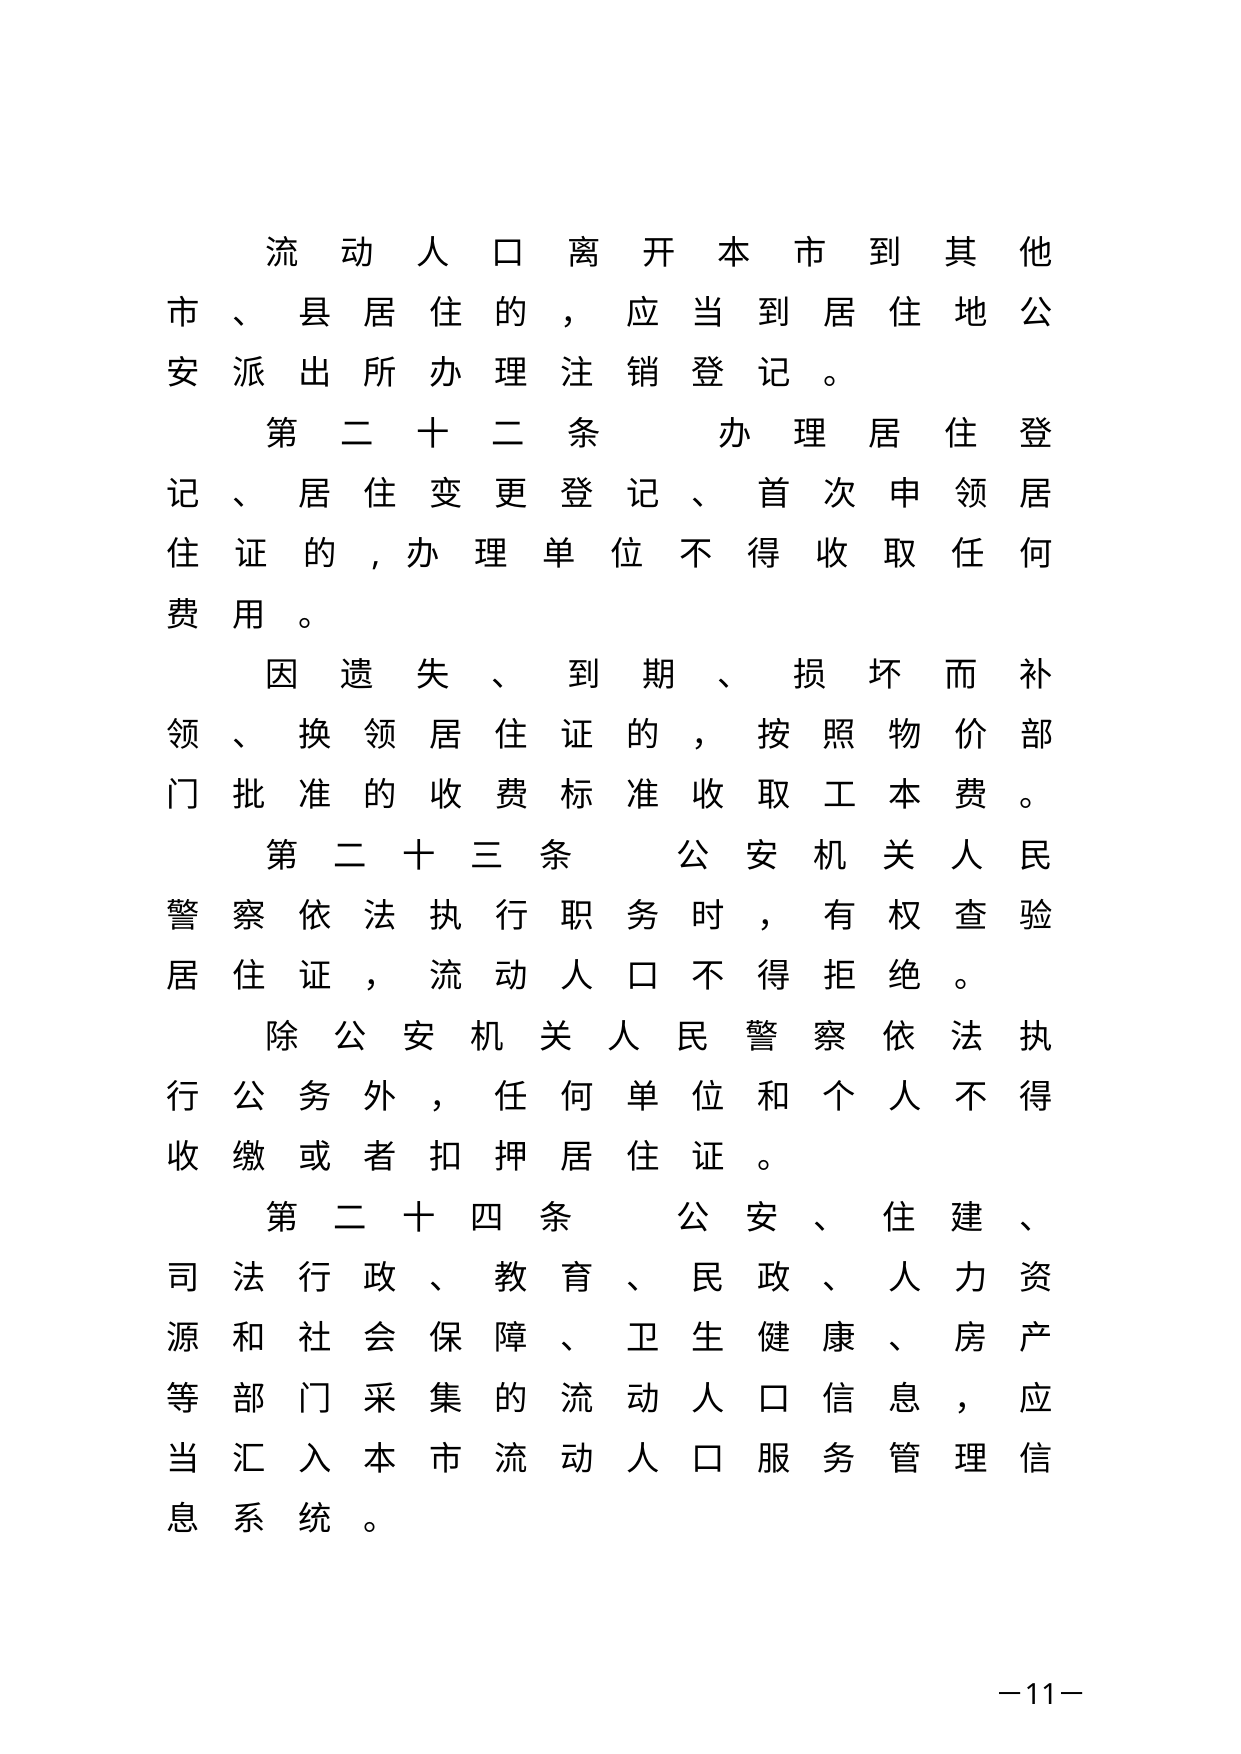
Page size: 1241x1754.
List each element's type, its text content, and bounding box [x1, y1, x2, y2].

text 因遗失、到期、损坏而补领、换领居住证的，按照物价部门批准的收费标准收取工本费。 [167, 642, 1085, 822]
text 除公安机关人民警察依法执行公务外，任何单位和个人不得收缴或者扣押居住证。 [167, 1003, 1085, 1184]
text 第二十四条 公安、住建、司法行政、教育、民政、人力资源和社会保障、卫生健康、房产等部门采集的流动人口信息，应当汇入本市流动人口服务管理信息系统。 [167, 1184, 1085, 1546]
text 第二十三条 公安机关人民警察依法执行职务时，有权查验居住证，流动人口不得拒绝。 [167, 822, 1085, 1003]
text 流动人口离开本市到其他市、县居住的，应当到居住地公安派出所办理注销登记。 [167, 219, 1085, 400]
text 第二十二条 办理居住登记、居住变更登记、首次申领居住证的,办理单位不得收取任何费用。 [167, 400, 1085, 642]
